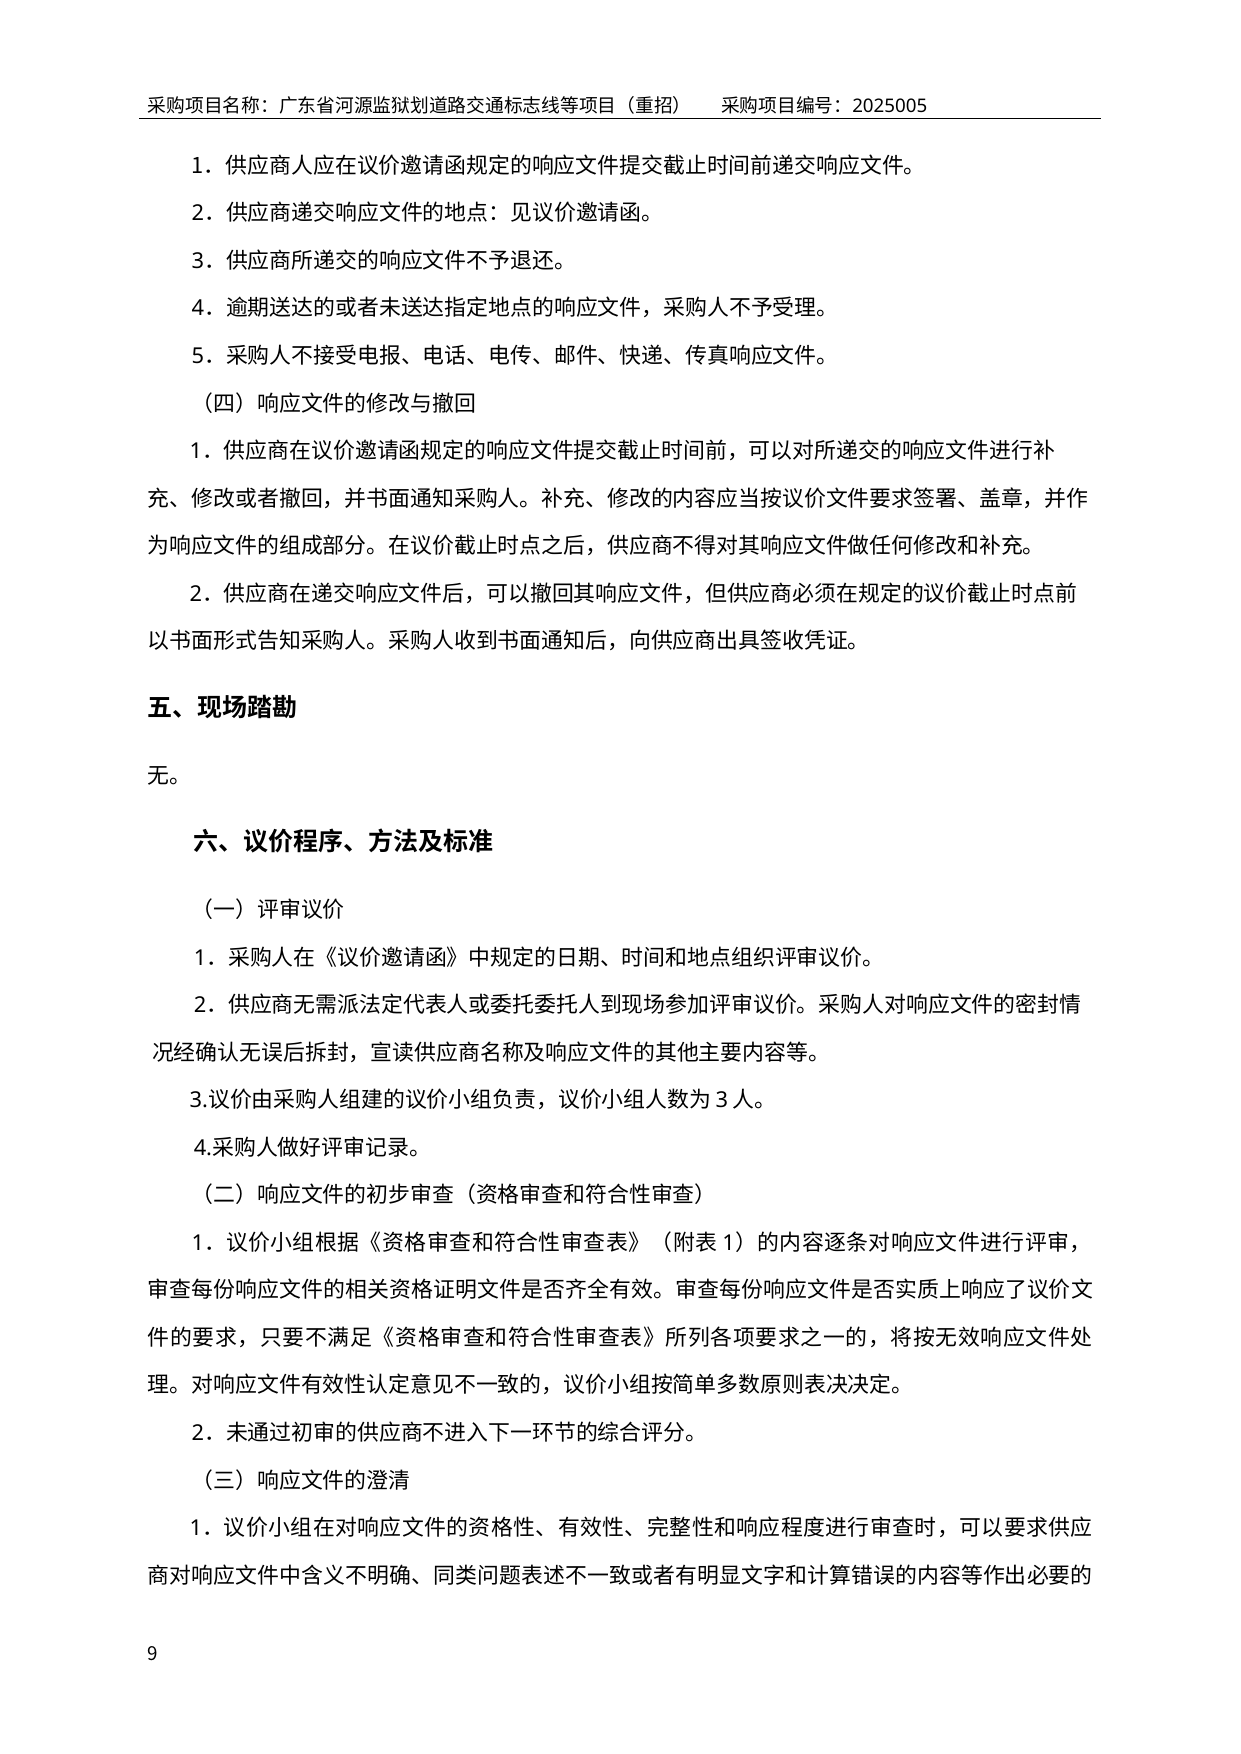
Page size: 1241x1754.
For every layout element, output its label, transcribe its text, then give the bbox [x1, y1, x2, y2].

list 响应文件的初步审查（资格审查和符合性审查） [148, 1177, 1093, 1209]
list 供应商在议价邀请函规定的响应文件提交截止时间前，可以对所递交的响应文件进行补充、修改或者撤回，并书面通知采购人。补充、修改的内容应当按议价文件要求签署、盖章，并作为响应文件的组成部分。在议价截止时点之后，供应商不得对其响应文件做任何修改和补充。 [148, 433, 1093, 560]
list 4.采购人做好评审记录。 [193, 1130, 1093, 1162]
list 响应文件的澄清 [148, 1463, 1093, 1494]
list 供应商人应在议价邀请函规定的响应文件提交截止时间前递交响应文件。 [148, 148, 1093, 179]
list 采购人在《议价邀请函》中规定的日期、时间和地点组织评审议价。 [152, 939, 1093, 971]
list 供应商递交响应文件的地点：见议价邀请函。 [148, 195, 1093, 227]
list 评审议价 [148, 892, 1093, 924]
list 五、现场踏勘 [148, 687, 1093, 723]
list 供应商无需派法定代表人或委托委托人到现场参加评审议价。采购人对响应文件的密封情况经确认无误后拆封，宣读供应商名称及响应文件的其他主要内容等。 [152, 987, 1093, 1066]
list 逾期送达的或者未送达指定地点的响应文件，采购人不予受理。 [148, 290, 1093, 322]
list 无。 [148, 758, 1093, 789]
text 六、议价程序、方法及标准 [148, 821, 1093, 858]
list 供应商在递交响应文件后，可以撤回其响应文件，但供应商必须在规定的议价截止时点前以书面形式告知采购人。采购人收到书面通知后，向供应商出具签收凭证。 [148, 576, 1093, 655]
list 响应文件的修改与撤回 [148, 386, 1093, 417]
list 议价小组根据《资格审查和符合性审查表》（附表1）的内容逐条对响应文件进行评审，审查每份响应文件的相关资格证明文件是否齐全有效。审查每份响应文件是否实质上响应了议价文件的要求，只要不满足《资格审查和符合性审查表》所列各项要求之一的，将按无效响应文件处理。对响应文件有效性认定意见不一致的，议价小组按简单多数原则表决决定。 [148, 1225, 1093, 1399]
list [148, 1510, 1093, 1589]
list 采购人不接受电报、电话、电传、邮件、快递、传真响应文件。 [148, 338, 1093, 370]
list 未通过初审的供应商不进入下一环节的综合评分。 [148, 1415, 1093, 1447]
list 供应商所递交的响应文件不予退还。 [148, 243, 1093, 274]
list 3.议价由采购人组建的议价小组负责，议价小组人数为3人。 [189, 1082, 1093, 1114]
